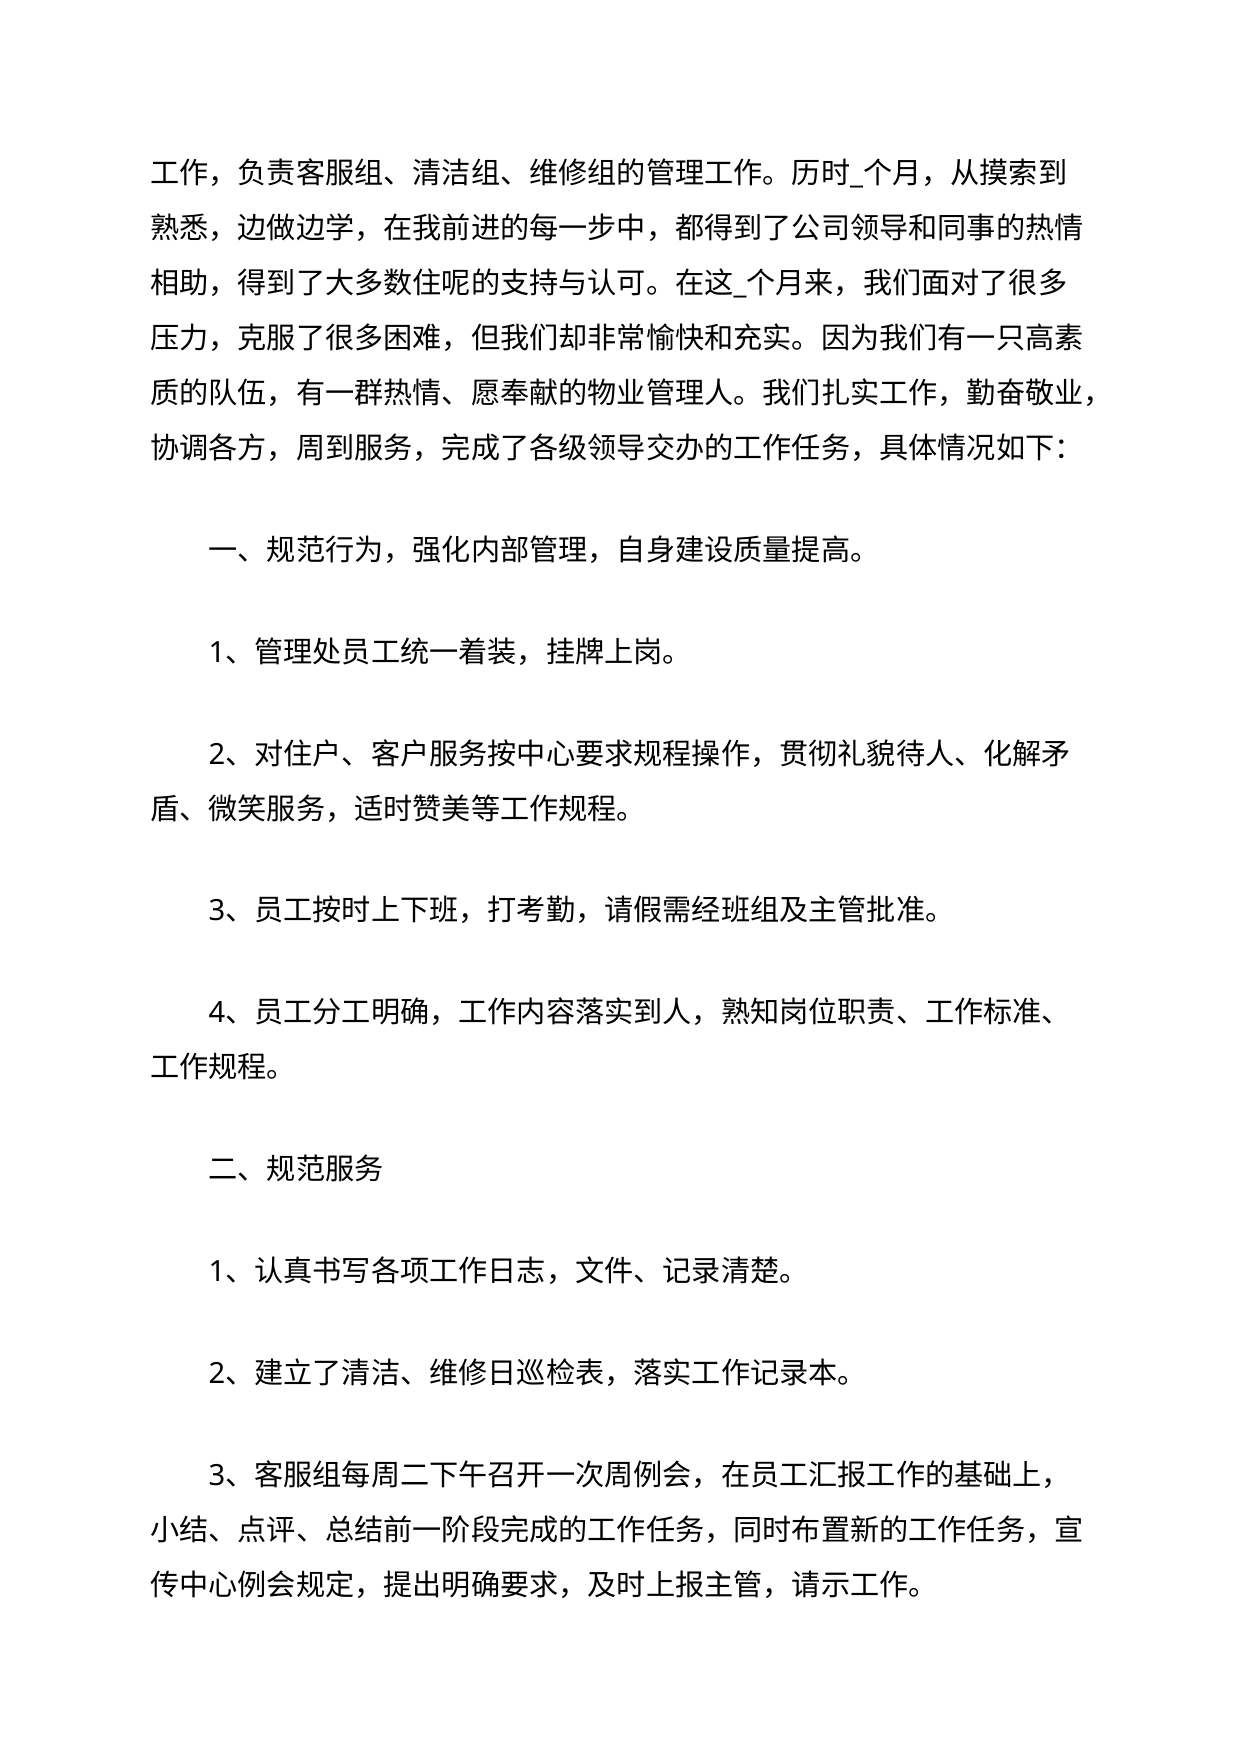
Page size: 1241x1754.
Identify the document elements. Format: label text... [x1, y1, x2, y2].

text 二、规范服务 [150, 1146, 1090, 1188]
text 一、规范行为，强化内部管理，自身建设质量提高。 [150, 526, 1090, 569]
text 2、建立了清洁、维修日巡检表，落实工作记录本。 [150, 1349, 1090, 1392]
text 3、员工按时上下班，打考勤，请假需经班组及主管批准。 [150, 887, 1090, 929]
text 3、客服组每周二下午召开一次周例会，在员工汇报工作的基础上，小结、点评、总结前一阶段完成的工作任务，同时布置新的工作任务，宣传中心例会规定，提出明确要求，及时上报主管，请示工作。 [150, 1451, 1090, 1604]
text 4、员工分工明确，工作内容落实到人，熟知岗位职责、工作标准、工作规程。 [150, 989, 1090, 1086]
text 2、对住户、客户服务按中心要求规程操作，贯彻礼貌待人、化解矛盾、微笑服务，适时赞美等工作规程。 [150, 730, 1090, 827]
text 1、管理处员工统一着装，挂牌上岗。 [150, 628, 1090, 671]
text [150, 150, 1090, 467]
text 1、认真书写各项工作日志，文件、记录清楚。 [150, 1247, 1090, 1290]
